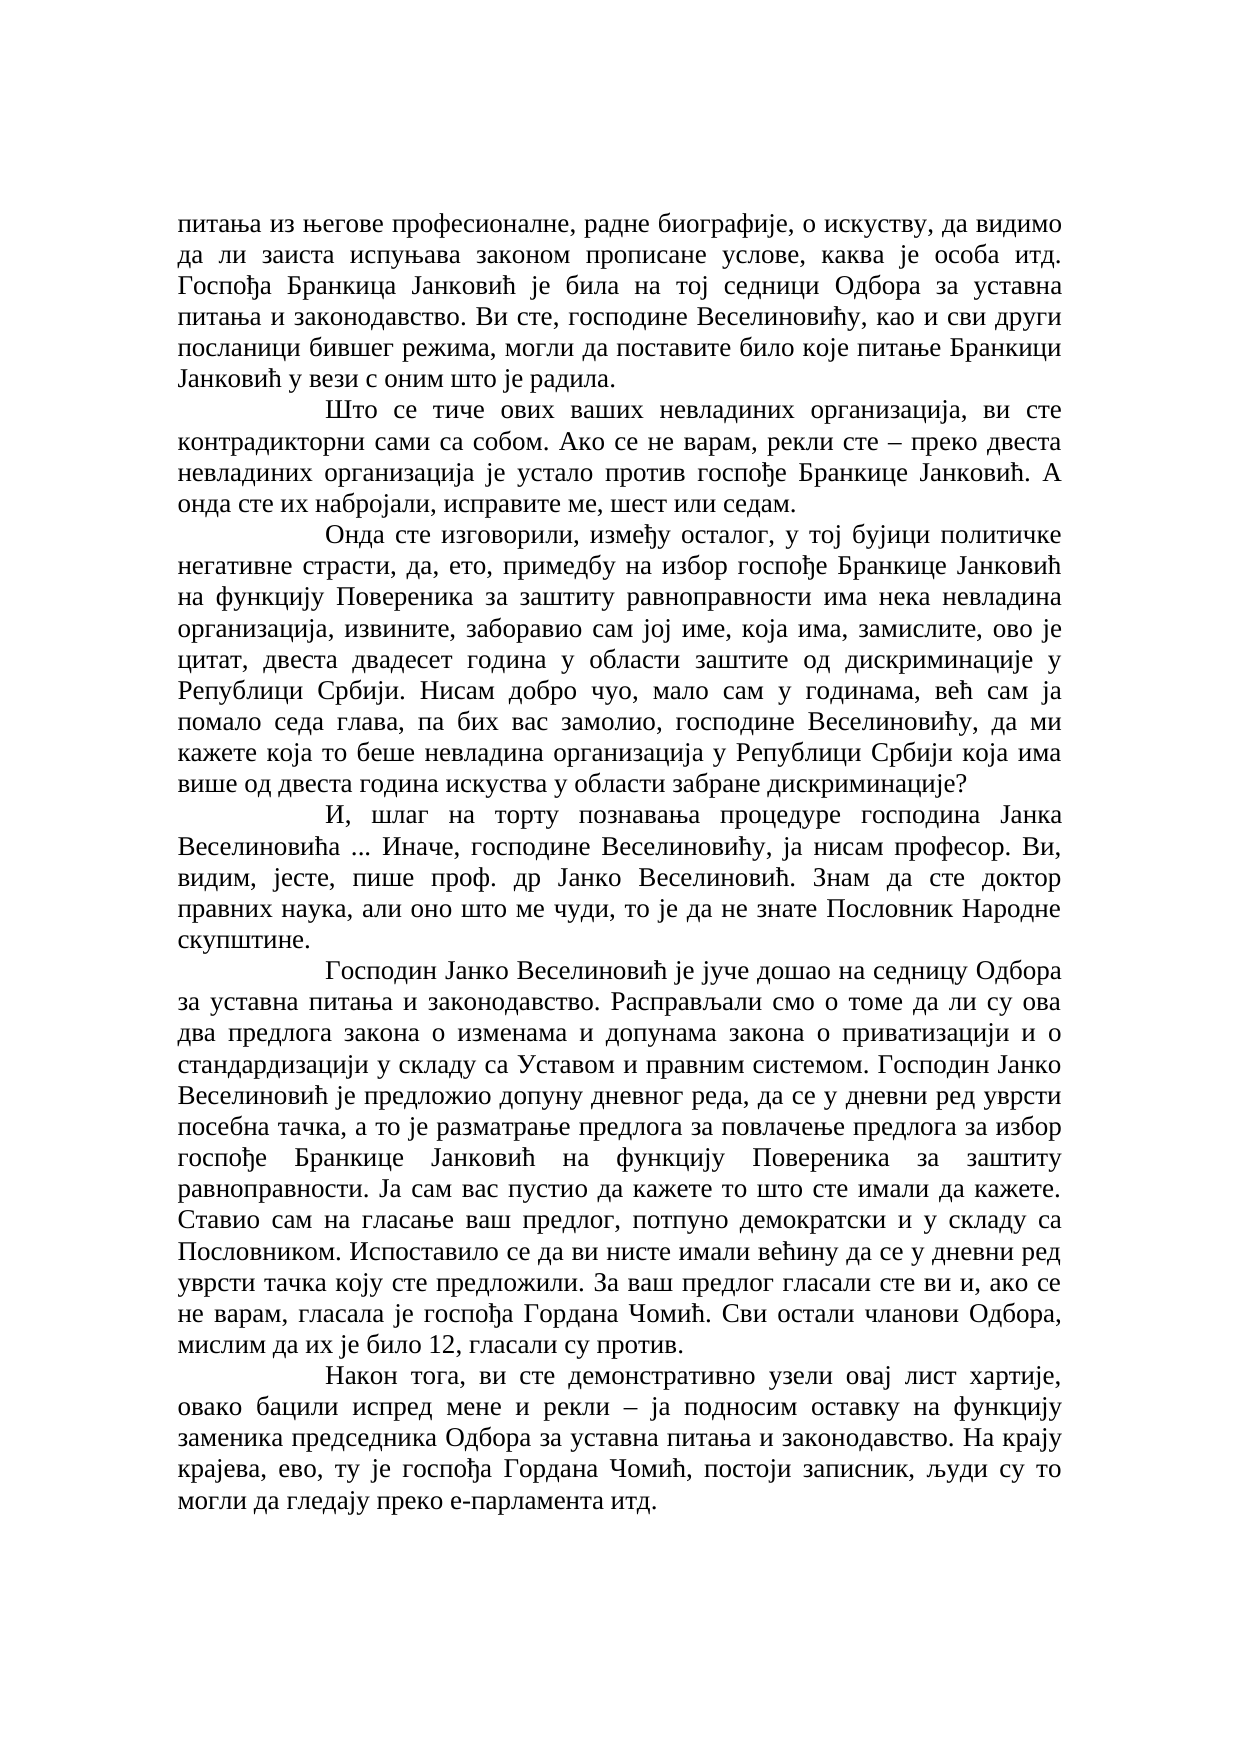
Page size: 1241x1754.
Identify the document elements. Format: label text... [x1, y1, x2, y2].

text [177, 207, 1063, 394]
text Онда сте изговорили, између осталог, у тој бујици политичке негативне страсти, да, ето, примедбу на избор госпође Бранкице Јанковић на функцију Повереника за заштиту равноправности има нека невладина организација, извините, заборавио сам јој име, која има, замислите, ово је цитат, двеста двадесет година у области заштите од дискриминације у Републици Србији. Нисам добро чуо, мало сам у годинама, већ сам ја помало седа глава, па бих вас замолио, господине Веселиновићу, да ми кажете која то беше невладина организација у Републици Србији која има више од двеста година искуства у области забране дискриминације? [177, 518, 1063, 798]
text Господин Јанко Веселиновић је јуче дошао на седницу Одбора за уставна питања и законодавство. Расправљали смо о томе да ли су ова два предлога закона о изменама и допунама закона о приватизацији и о стандардизацији у складу са Уставом и правним системом. Господин Јанко Веселиновић је предложио допуну дневног реда, да се у дневни ред уврсти посебна тачка, а то је разматрање предлога за повлачење предлога за избор госпође Бранкице Јанковић на функцију Повереника за заштиту равноправности. Ја сам вас пустио да кажете то што сте имали да кажете. Ставио сам на гласање ваш предлог, потпуно демократски и у складу са Пословником. Испоставило се да ви нисте имали већину да се у дневни ред уврсти тачка коју сте предложили. За ваш предлог гласали сте ви и, ако се не варам, гласала је госпођа Гордана Чомић. Сви остали чланови Одбора, мислим да их је било 12, гласали су против. [177, 954, 1063, 1359]
text И, шлаг на торту познавања процедуре господина Јанка Веселиновића ... Иначе, господине Веселиновићу, ја нисам професор. Ви, видим, јесте, пише проф. др Јанко Веселиновић. Знам да сте доктор правних наука, али оно што ме чуди, то је да не знате Пословник Народне скупштине. [177, 798, 1063, 954]
text Што се тиче ових ваших невладиних организација, ви сте контрадикторни сами са собом. Ако се не варам, рекли сте – преко двеста невладиних организација је устало против госпође Бранкице Јанковић. А онда сте их набројали, исправите ме, шест или седам. [177, 394, 1063, 518]
text Након тога, ви сте демонстративно узели овај лист хартије, овако бацили испред мене и рекли – ја подносим оставку на функцију заменика председника Одбора за уставна питања и законодавство. На крају крајева, ево, ту је госпођа Гордана Чомић, постоји записник, људи су то могли да гледају преко е-парламента итд. [177, 1359, 1063, 1515]
